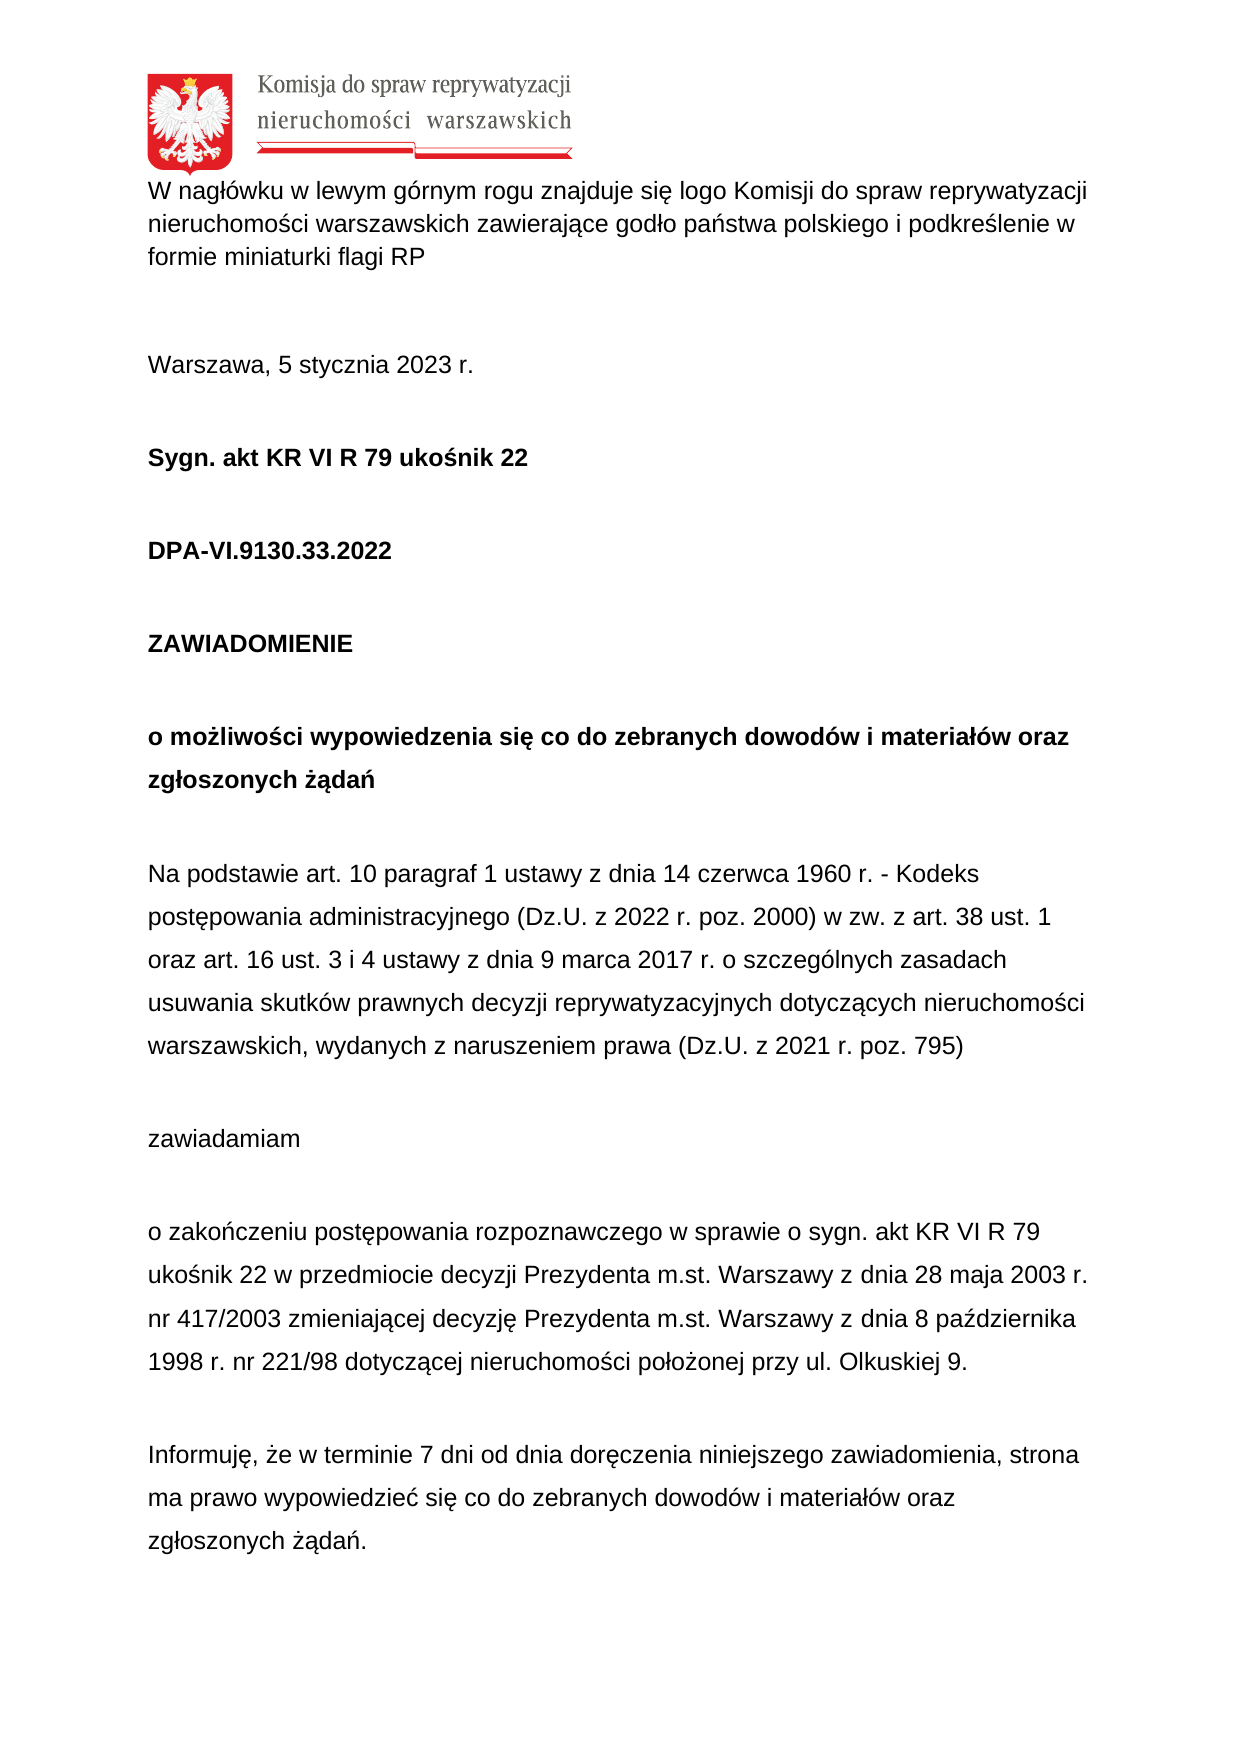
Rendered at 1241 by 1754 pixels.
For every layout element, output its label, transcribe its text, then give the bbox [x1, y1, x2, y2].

text DPA-VI.9130.33.2022 [148, 536, 1093, 565]
text ZAWIADOMIENIE [148, 629, 1093, 658]
text Sygn. akt KR VI R 79 ukośnik 22 [148, 443, 1093, 472]
text o zakończeniu postępowania rozpoznawczego w sprawie o sygn. akt KR VI R 79 ukośnik 22 w przedmiocie decyzji Prezydenta m.st. Warszawy z dnia 28 maja 2003 r. nr 417/2003 zmieniającej decyzję Prezydenta m.st. Warszawy z dnia 8 października 1998 r. nr 221/98 dotyczącej nieruchomości położonej przy ul. Olkuskiej 9. [148, 1217, 1093, 1375]
text Na podstawie art. 10 paragraf 1 ustawy z dnia 14 czerwca 1960 r. - Kodeks postępowania administracyjnego (Dz.U. z 2022 r. poz. 2000) w zw. z art. 38 ust. 1 oraz art. 16 ust. 3 i 4 ustawy z dnia 9 marca 2017 r. o szczególnych zasadach usuwania skutków prawnych decyzji reprywatyzacyjnych dotyczących nieruchomości warszawskich, wydanych z naruszeniem prawa (Dz.U. z 2021 r. poz. 795) [148, 858, 1093, 1060]
text W nagłówku w lewym górnym rogu znajduje się logo Komisji do spraw reprywatyzacji nieruchomości warszawskich zawierające godło państwa polskiego i podkreślenie w formie miniaturki flagi RP [148, 176, 1093, 271]
text zawiadamiam [148, 1124, 1093, 1153]
text o możliwości wypowiedzenia się co do zebranych dowodów i materiałów oraz zgłoszonych żądań [148, 722, 1093, 794]
text Informuję, że w terminie 7 dni od dnia doręczenia niniejszego zawiadomienia, strona ma prawo wypowiedzieć się co do zebranych dowodów i materiałów oraz zgłoszonych żądań. [148, 1440, 1093, 1555]
text Warszawa, 5 stycznia 2023 r. [148, 350, 1093, 378]
